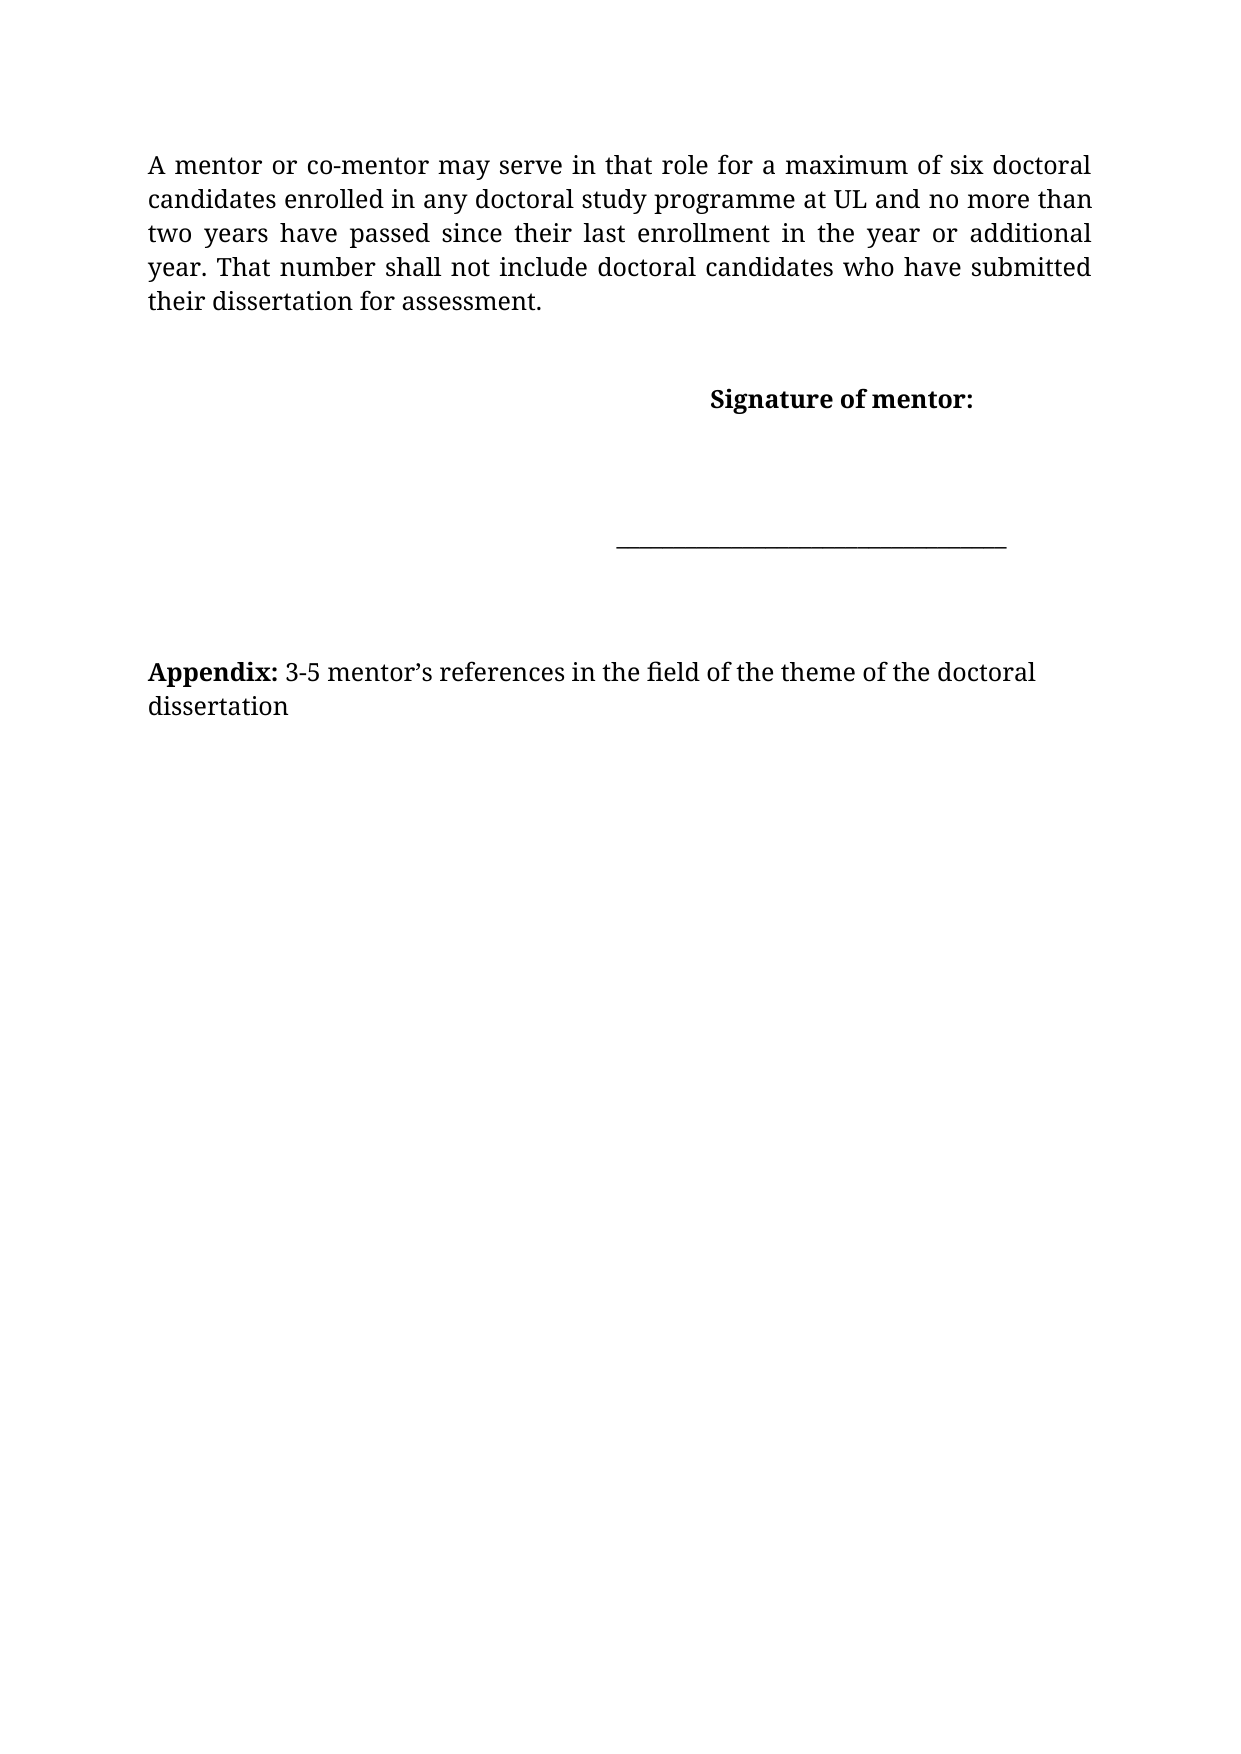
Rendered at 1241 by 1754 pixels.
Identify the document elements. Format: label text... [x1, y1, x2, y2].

text Signature of mentor: [148, 382, 1093, 416]
text A mentor or co-mentor may serve in that role for a maximum of six doctoral candidates enrolled in any doctoral study programme at UL and no more than two years have passed since their last enrollment in the year or additional year. That number shall not include doctoral candidates who have submitted their dissertation for assessment. [148, 148, 1093, 318]
text Appendix: 3-5 mentor’s references in the field of the theme of the doctoral dissertation [148, 654, 1093, 723]
text __________________________________ [148, 518, 1093, 552]
